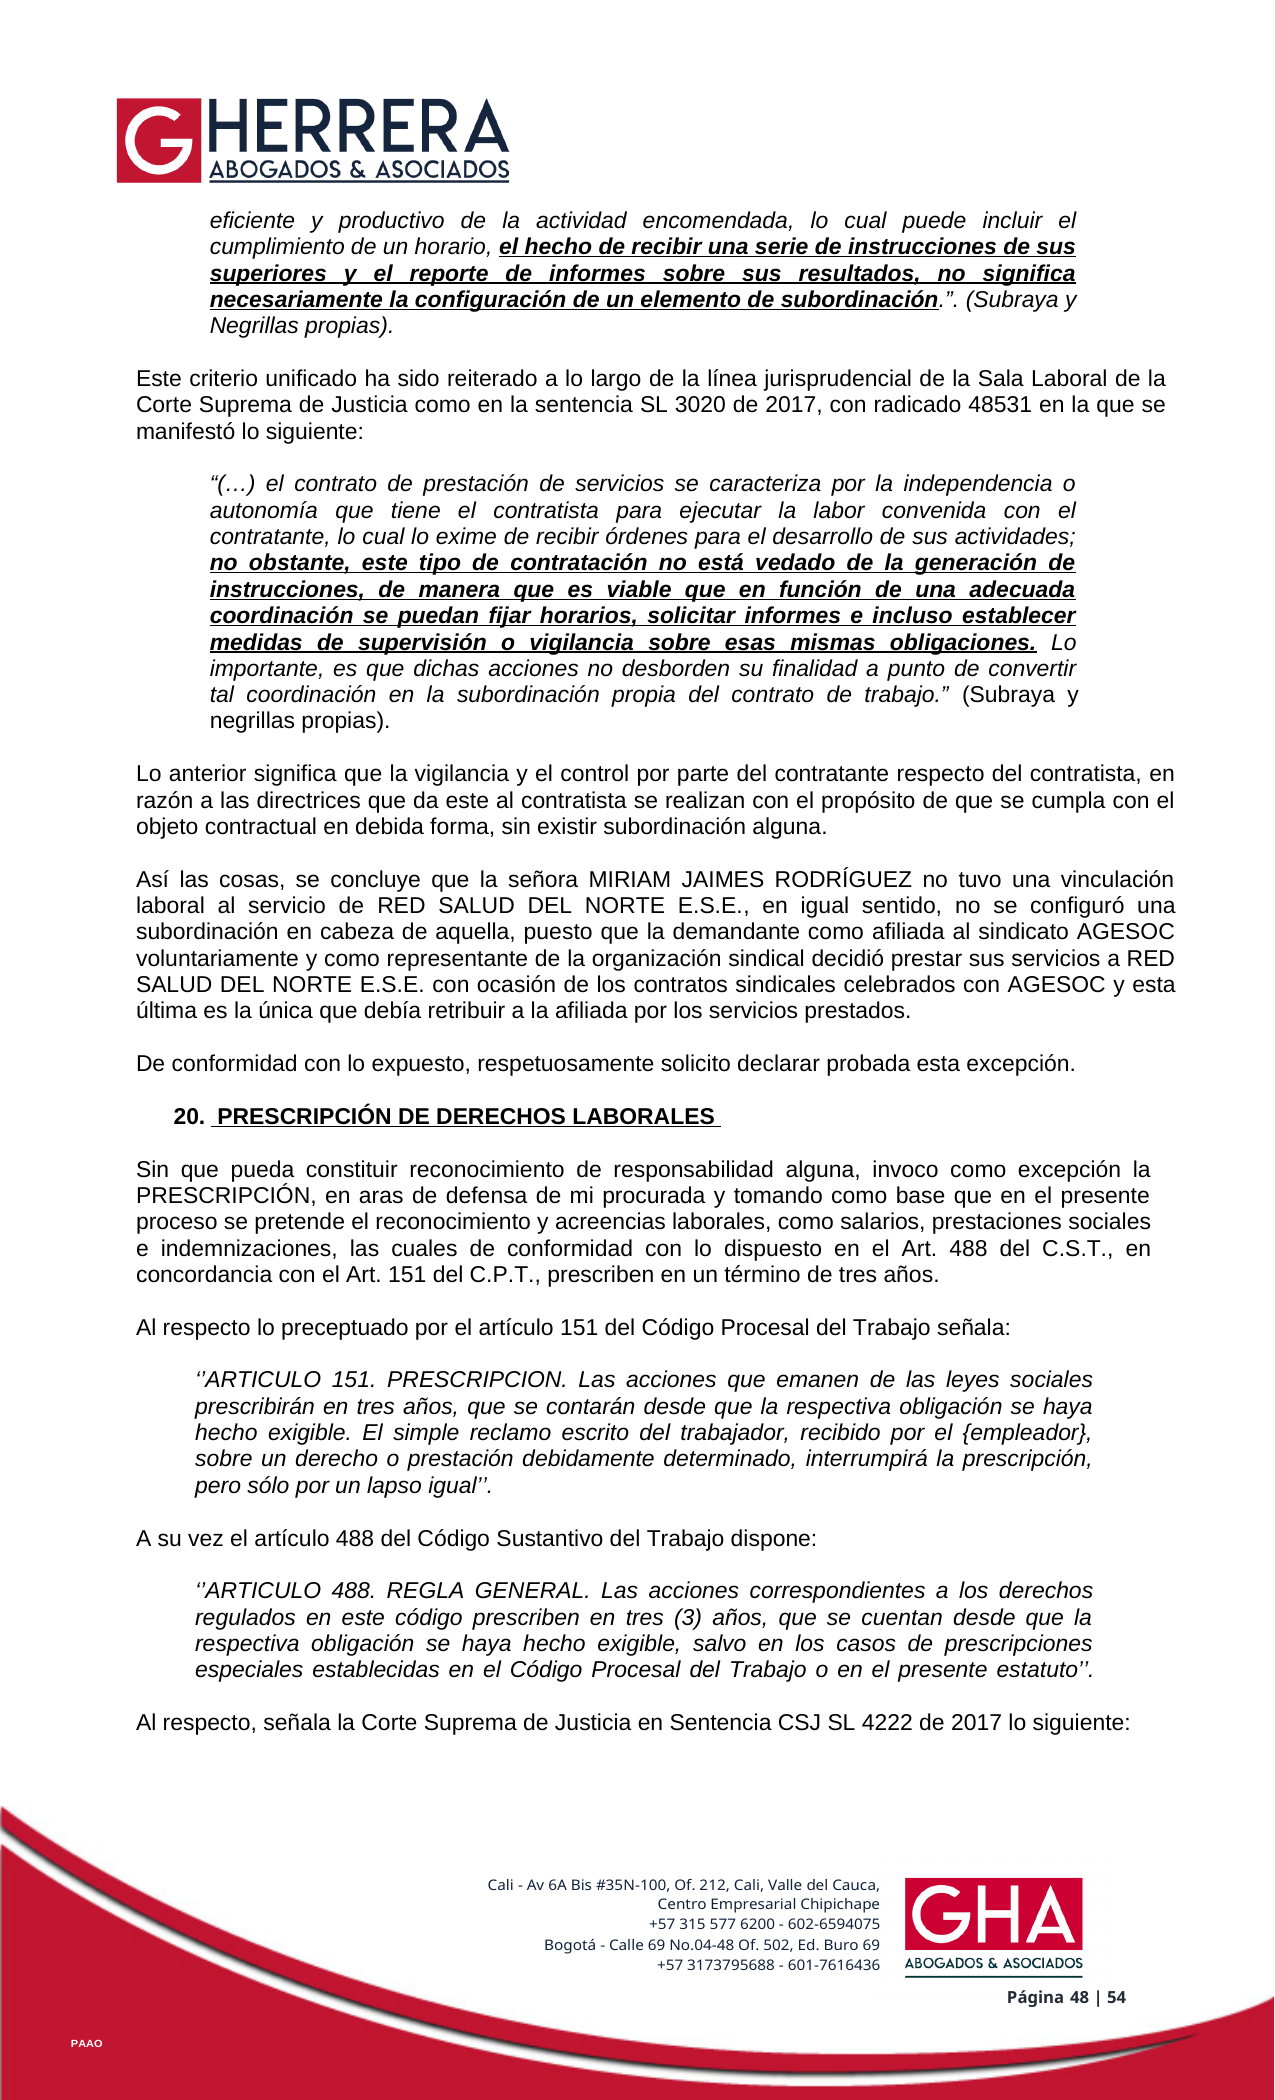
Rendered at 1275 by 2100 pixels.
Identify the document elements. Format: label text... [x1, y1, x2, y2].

text ‘’ARTICULO 151. PRESCRIPCION. Las acciones que emanen de las leyes sociales prescribirán en tres años, que se contarán desde que la respectiva obligación se haya hecho exigible. El simple reclamo escrito del trabajador, recibido por el {empleador}, sobre un derecho o prestación debidamente determinado, interrumpirá la prescripción, pero sólo por un lapso igual’’. [195, 1366, 1096, 1498]
text A su vez el artículo 488 del Código Sustantivo del Trabajo dispone: [136, 1524, 1152, 1551]
picture [0, 1793, 1275, 2100]
text Sin que pueda constituir reconocimiento de responsabilidad alguna, invoco como excepción la PRESCRIPCIÓN, en aras de defensa de mi procurada y tomando como base que en el presente proceso se pretende el reconocimiento y acreencias laborales, como salarios, prestaciones sociales e indemnizaciones, las cuales de conformidad con lo dispuesto en el Art. 488 del C.S.T., en concordancia con el Art. 151 del C.P.T., prescriben en un término de tres años. [136, 1156, 1152, 1287]
text Así las cosas, se concluye que la señora MIRIAM JAIMES RODRÍGUEZ no tuvo una vinculación laboral al servicio de RED SALUD DEL NORTE E.S.E., en igual sentido, no se configuró una subordinación en cabeza de aquella, puesto que la demandante como afiliada al sindicato AGESOC voluntariamente y como representante de la organización sindical decidió prestar sus servicios a RED SALUD DEL NORTE E.S.E. con ocasión de los contratos sindicales celebrados con AGESOC y esta última es la única que debía retribuir a la afiliada por los servicios prestados. [136, 866, 1176, 1024]
picture [96, 75, 529, 206]
text “(…) el contrato de prestación de servicios se caracteriza por la independencia o autonomía que tiene el contratista para ejecutar la labor convenida con el contratante, lo cual lo exime de recibir órdenes para el desarrollo de sus actividades; no obstante, este tipo de contratación no está vedado de la generación de instrucciones, de manera que es viable que en función de una adecuada coordinación se puedan fijar horarios, solicitar informes e incluso establecer medidas de supervisión o vigilancia sobre esas mismas obligaciones. Lo importante, es que dichas acciones no desborden su finalidad a punto de convertir tal coordinación en la subordinación propia del contrato de trabajo.” (Subraya y negrillas propias). [209, 470, 1079, 734]
text ‘’ARTICULO 488. REGLA GENERAL. Las acciones correspondientes a los derechos regulados en este código prescriben en tres (3) años, que se cuentan desde que la respectiva obligación se haya hecho exigible, salvo en los casos de prescripciones especiales establecidas en el Código Procesal del Trabajo o en el presente estatuto’’. [195, 1577, 1096, 1709]
text Lo anterior significa que la vigilancia y el control por parte del contratante respecto del contratista, en razón a las directrices que da este al contratista se realizan con el propósito de que se cumpla con el objeto contractual en debida forma, sin existir subordinación alguna. [136, 760, 1176, 839]
text Al respecto lo preceptuado por el artículo 151 del Código Procesal del Trabajo señala: [136, 1314, 1152, 1340]
text De conformidad con lo expuesto, respetuosamente solicito declarar probada esta excepción. [136, 1050, 1176, 1076]
list PRESCRIPCIÓN DE DERECHOS LABORALES [173, 1103, 1152, 1129]
text Este criterio unificado ha sido reiterado a lo largo de la línea jurisprudencial de la Sala Laboral de la Corte Suprema de Justicia como en la sentencia SL 3020 de 2017, con radicado 48531 en la que se manifestó lo siguiente: [136, 365, 1167, 444]
text Al respecto, señala la Corte Suprema de Justicia en Sentencia CSJ SL 4222 de 2017 lo siguiente: [136, 1709, 1152, 1735]
